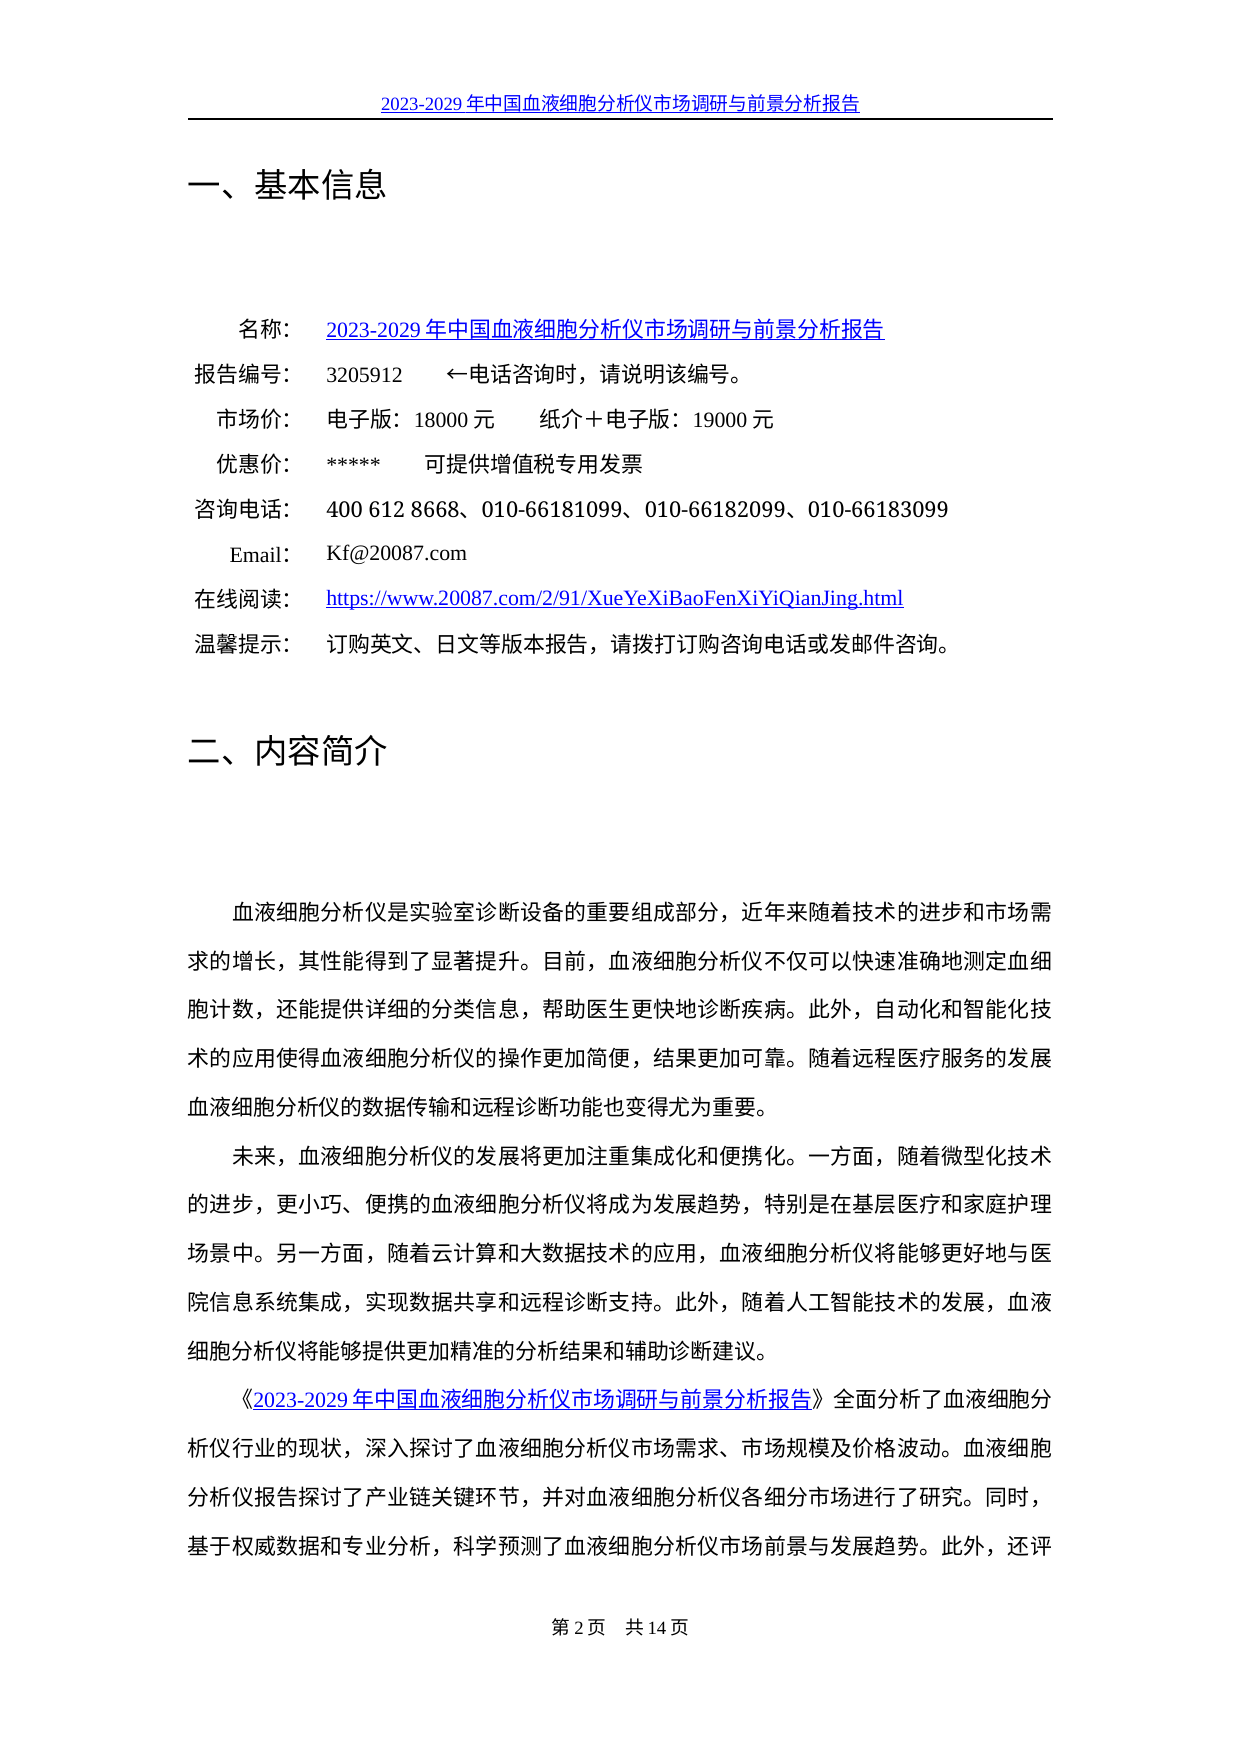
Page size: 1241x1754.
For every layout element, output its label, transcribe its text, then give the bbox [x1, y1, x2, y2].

table_cell Kf@20087.com [315, 537, 1073, 582]
table_cell 订购英文、日文等版本报告，请拨打订购咨询电话或发邮件咨询。 [315, 627, 1073, 672]
table_cell 咨询电话： [167, 492, 315, 537]
table_header 名称： [167, 312, 315, 357]
table_cell 电子版：18000 元 纸介＋电子版：19000 元 [315, 402, 1073, 447]
table_cell 3205912 ←电话咨询时，请说明该编号。 [315, 357, 1073, 402]
table_cell 报告编号： [167, 357, 315, 402]
title 二、内容简介 [187, 717, 1053, 782]
table_cell [315, 582, 1073, 627]
table_cell 市场价： [167, 402, 315, 447]
table_cell 在线阅读： [167, 582, 315, 627]
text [187, 894, 1053, 1561]
table_cell 温馨提示： [167, 627, 315, 672]
title 一、基本信息 [187, 150, 1053, 215]
table_cell 优惠价： [167, 447, 315, 492]
table_cell Email： [167, 537, 315, 582]
table_header 2023-2029年中国血液细胞分析仪市场调研与前景分析报告 [315, 312, 1073, 357]
table_cell ***** 可提供增值税专用发票 [315, 447, 1073, 492]
table_cell 400 612 8668、010-66181099、010-66182099、010-66183099 [315, 492, 1073, 537]
